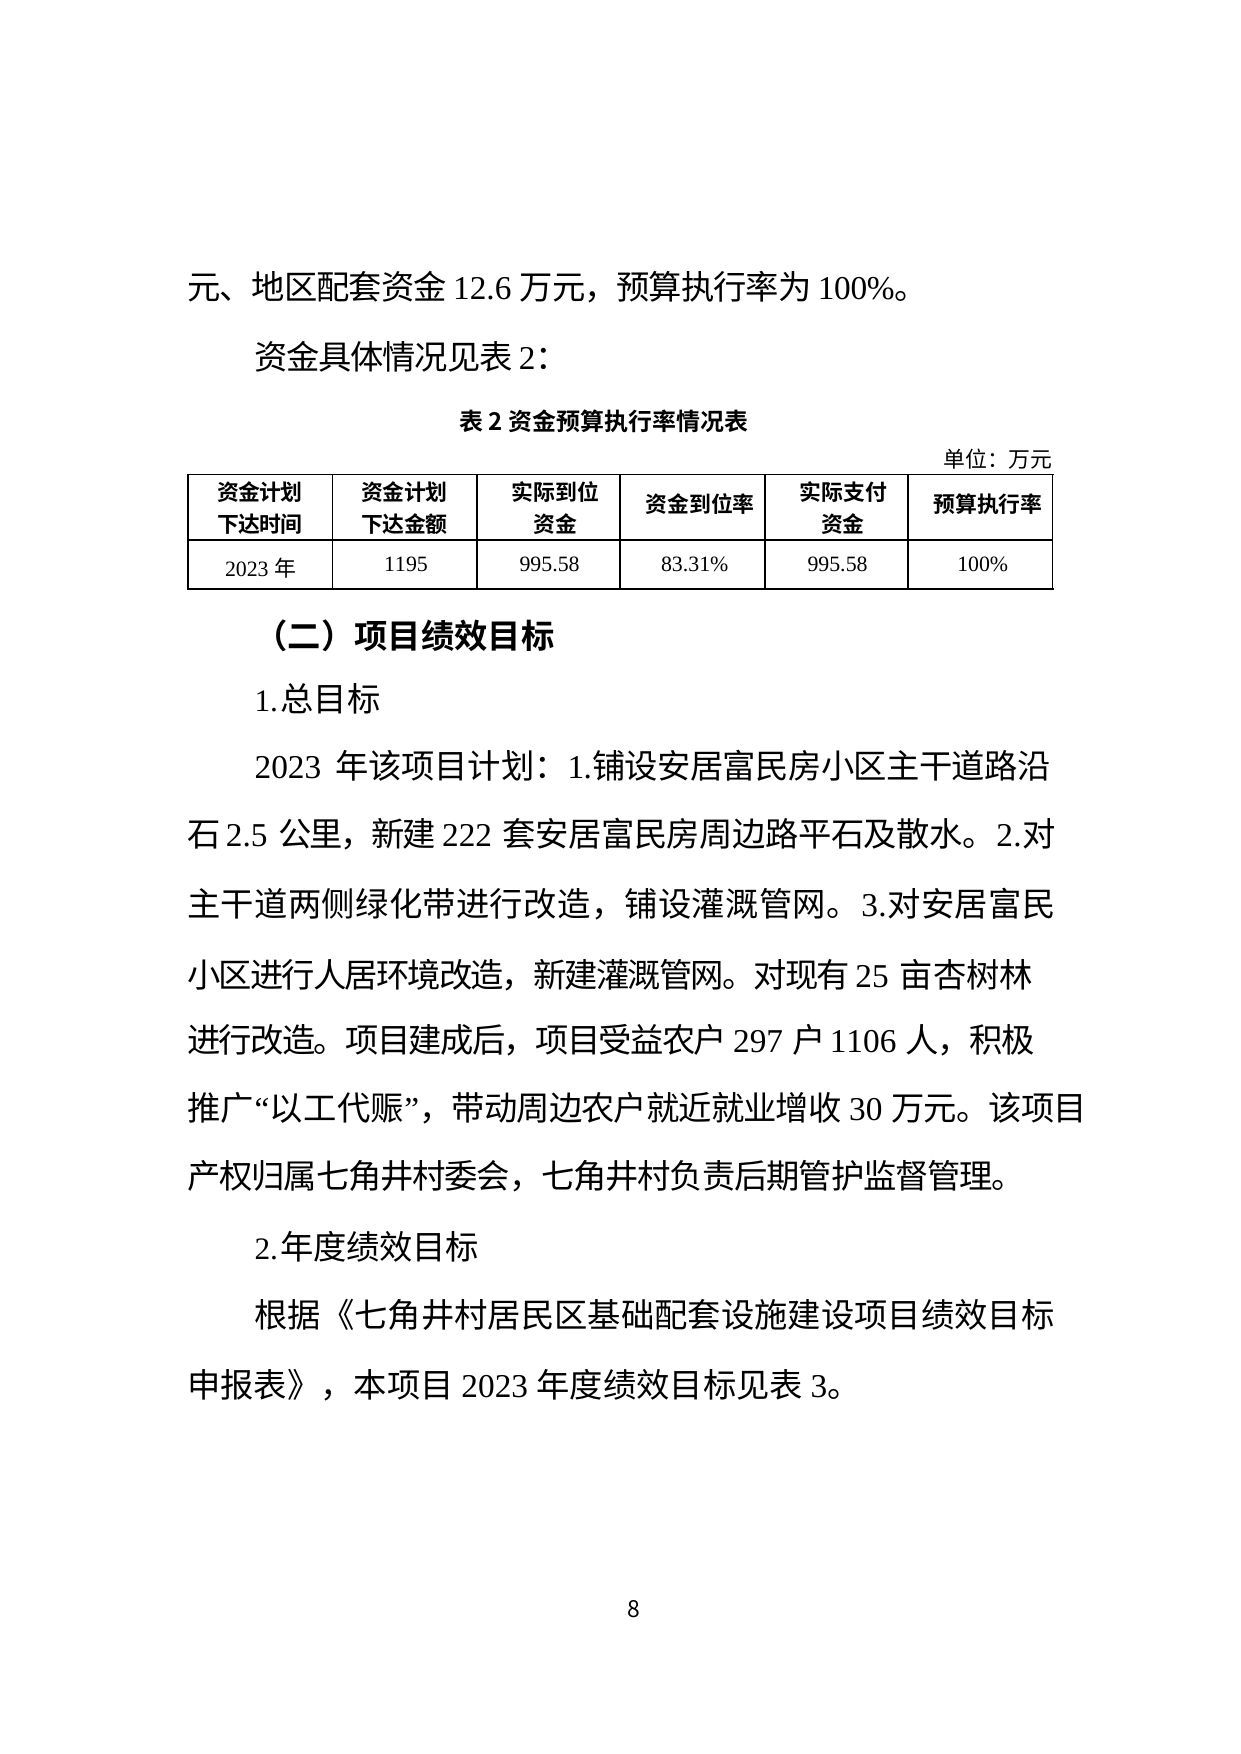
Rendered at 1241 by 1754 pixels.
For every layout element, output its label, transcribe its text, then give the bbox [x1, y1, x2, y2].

text 元、地区配套资金 12.6 万元，预算执行率为 100%。资金具体情况见表 2： [187, 260, 950, 379]
text 石 2.5 公里，新建 222 套安居富民房周边路平石及散水。2.对主干道两侧绿化带进行改造，铺设灌溉管网。3.对安居富民小区进行人居环境改造，新建灌溉管网。对现有 25 亩杏树林 [187, 808, 1056, 997]
table_header 实际到位 资金 [478, 475, 619, 539]
table_header 资金计划 下达金额 [333, 475, 476, 539]
list 年度绩效目标 [254, 1221, 1113, 1269]
table_cell 83.31% [621, 541, 764, 588]
text 进行改造。项目建成后，项目受益农户 297 户 1106 人，积极 [187, 1019, 1113, 1061]
table_cell 100% [909, 541, 1052, 588]
text 表 2 资金预算执行率情况表 [459, 403, 792, 437]
table_cell 2023 年 [189, 541, 332, 588]
text 单位：万元 [943, 442, 1113, 473]
table_header 资金计划 下达时间 [189, 475, 332, 539]
list 总目标 [254, 672, 1113, 721]
subtitle （二）项目绩效目标 [254, 604, 1113, 660]
table_cell 1195 [333, 541, 476, 588]
table_header 资金到位率 [621, 475, 764, 539]
text 2023 年该项目计划：1.铺设安居富民房小区主干道路沿 [254, 739, 1113, 788]
text 根据《七角井村居民区基础配套设施建设项目绩效目标申报表》，本项目 2023 年度绩效目标见表 3。 [187, 1289, 1056, 1407]
table_header 实际支付 资金 [766, 475, 907, 539]
table_cell 995.58 [478, 541, 619, 588]
text 推广“以工代赈”，带动周边农户就近就业增收 30 万元。该项目产权归属七角井村委会，七角井村负责后期管护监督管理。 [187, 1081, 1088, 1198]
table_header 预算执行率 [909, 475, 1052, 539]
table_cell 995.58 [766, 541, 907, 588]
